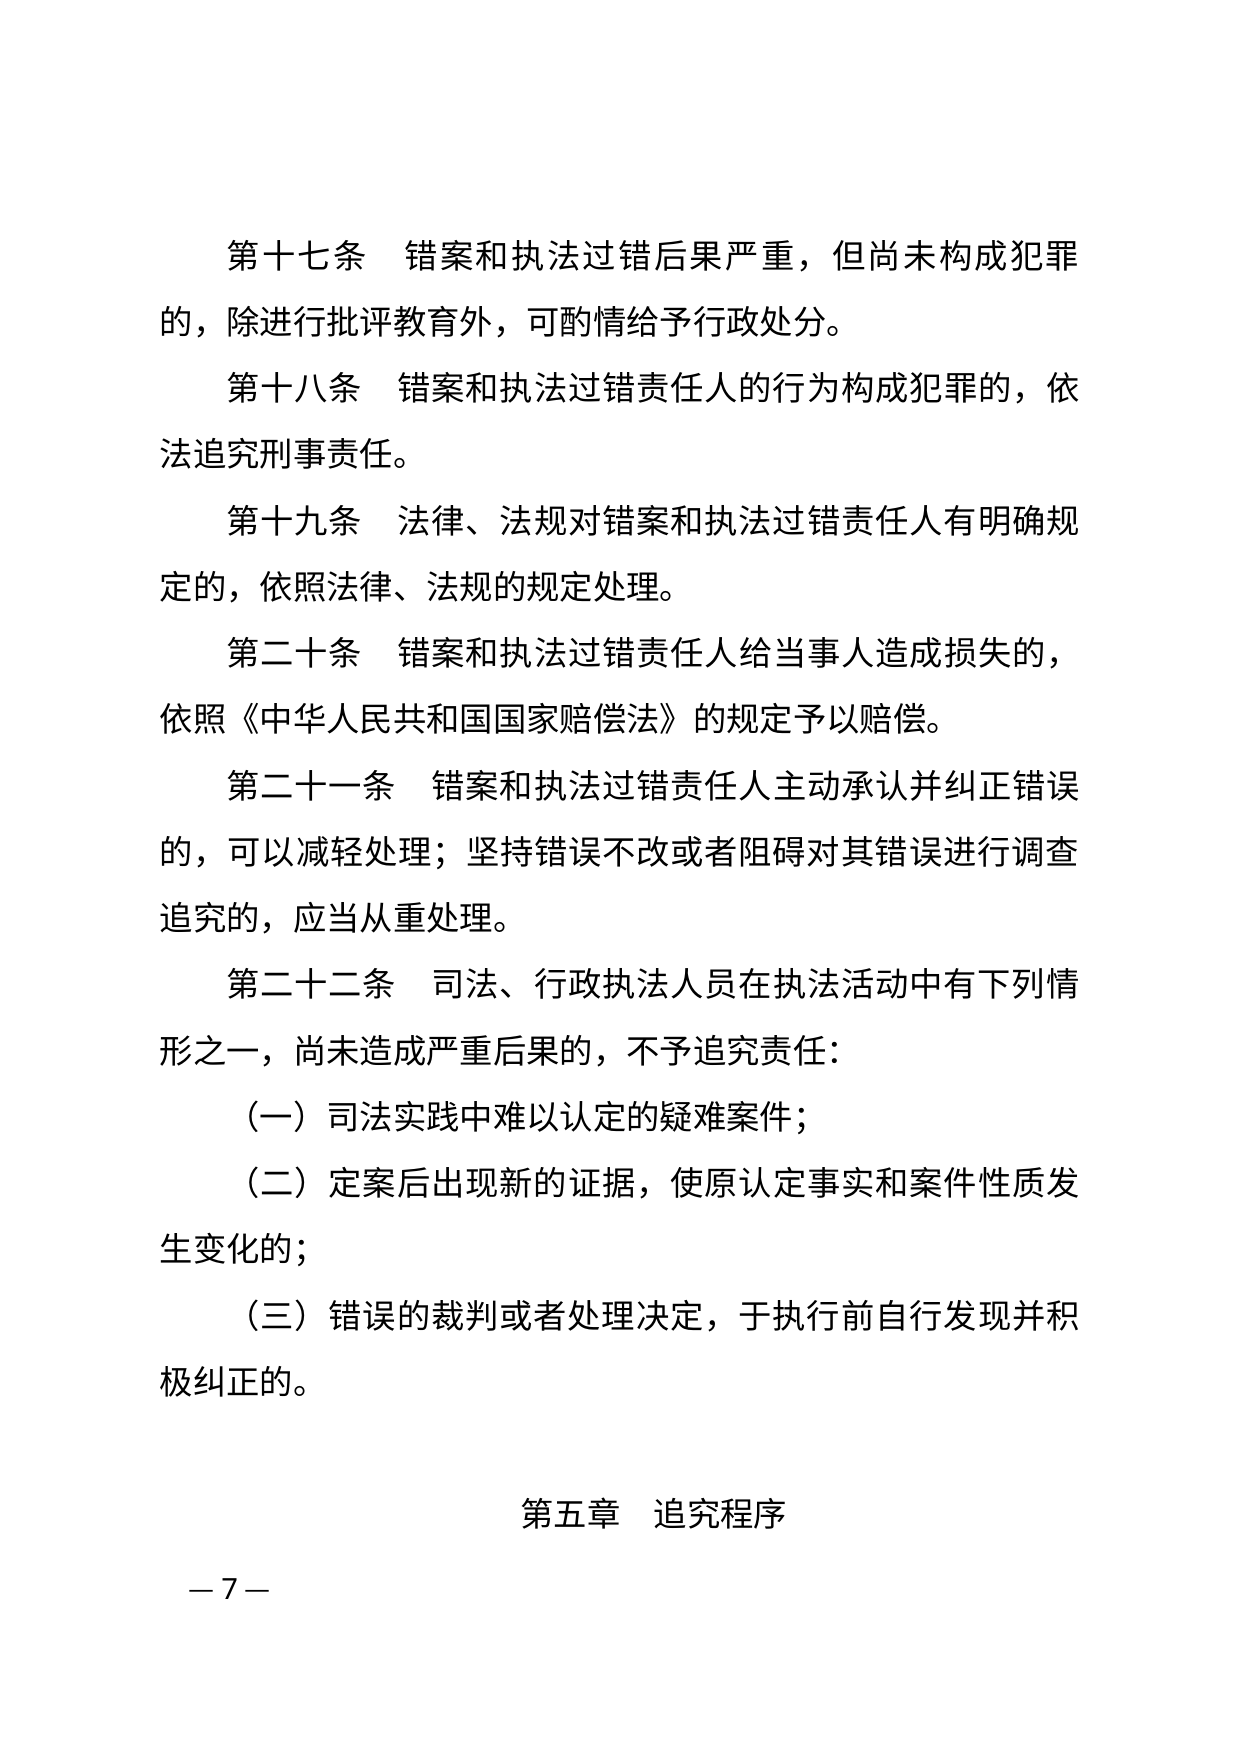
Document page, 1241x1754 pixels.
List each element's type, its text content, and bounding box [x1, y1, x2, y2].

text 第二十一条 错案和执法过错责任人主动承认并纠正错误的，可以减轻处理；坚持错误不改或者阻碍对其错误进行调查追究的，应当从重处理。 [159, 750, 1081, 949]
text 第五章 追究程序 [159, 1479, 1081, 1545]
text （三）错误的裁判或者处理决定，于执行前自行发现并积极纠正的。 [159, 1280, 1081, 1413]
text 第二十二条 司法、行政执法人员在执法活动中有下列情形之一，尚未造成严重后果的，不予追究责任： [159, 949, 1081, 1082]
text 第十七条 错案和执法过错后果严重，但尚未构成犯罪的，除进行批评教育外，可酌情给予行政处分。 [159, 220, 1081, 353]
text （一）司法实践中难以认定的疑难案件； [159, 1082, 1081, 1148]
text 第二十条 错案和执法过错责任人给当事人造成损失的，依照《中华人民共和国国家赔偿法》的规定予以赔偿。 [159, 618, 1081, 750]
text 第十九条 法律、法规对错案和执法过错责任人有明确规定的，依照法律、法规的规定处理。 [159, 485, 1081, 618]
text （二）定案后出现新的证据，使原认定事实和案件性质发生变化的； [159, 1148, 1081, 1280]
text 第十八条 错案和执法过错责任人的行为构成犯罪的，依法追究刑事责任。 [159, 353, 1081, 485]
